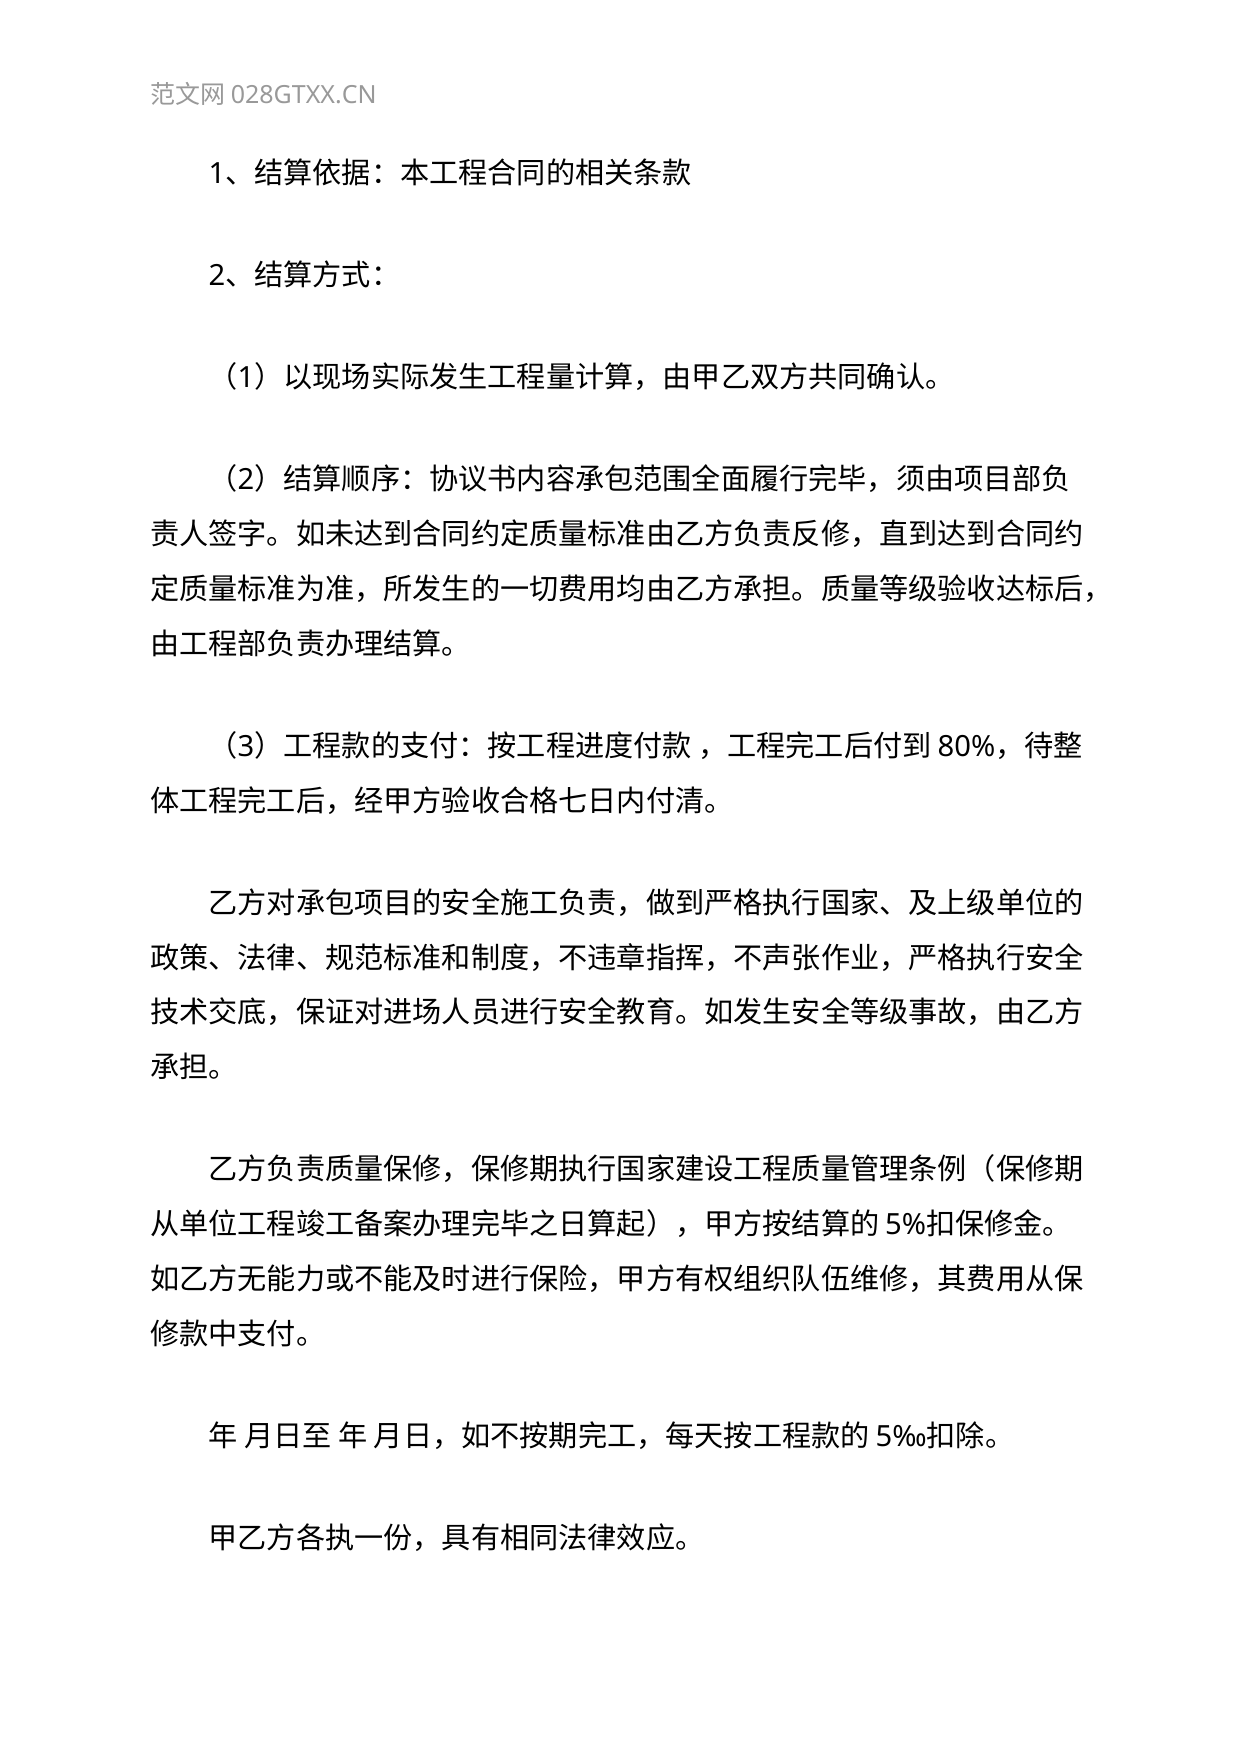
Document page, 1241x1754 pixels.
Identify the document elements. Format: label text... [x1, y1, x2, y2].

text 年 月日至 年 月日，如不按期完工，每天按工程款的5‰扣除。 [150, 1412, 1090, 1455]
text 1、结算依据：本工程合同的相关条款 [150, 150, 1090, 192]
text （2）结算顺序：协议书内容承包范围全面履行完毕，须由项目部负责人签字。如未达到合同约定质量标准由乙方负责反修，直到达到合同约定质量标准为准，所发生的一切费用均由乙方承担。质量等级验收达标后，由工程部负责办理结算。 [150, 456, 1090, 663]
text 2、结算方式： [150, 252, 1090, 294]
text 乙方对承包项目的安全施工负责，做到严格执行国家、及上级单位的政策、法律、规范标准和制度，不违章指挥，不声张作业，严格执行安全技术交底，保证对进场人员进行安全教育。如发生安全等级事故，由乙方承担。 [150, 879, 1090, 1086]
text （3）工程款的支付：按工程进度付款 ，工程完工后付到80%，待整体工程完工后，经甲方验收合格七日内付清。 [150, 722, 1090, 820]
text 甲乙方各执一份，具有相同法律效应。 [150, 1514, 1090, 1557]
text 乙方负责质量保修，保修期执行国家建设工程质量管理条例（保修期从单位工程竣工备案办理完毕之日算起），甲方按结算的5%扣保修金。如乙方无能力或不能及时进行保险，甲方有权组织队伍维修，其费用从保修款中支付。 [150, 1146, 1090, 1353]
text （1）以现场实际发生工程量计算，由甲乙双方共同确认。 [150, 354, 1090, 396]
